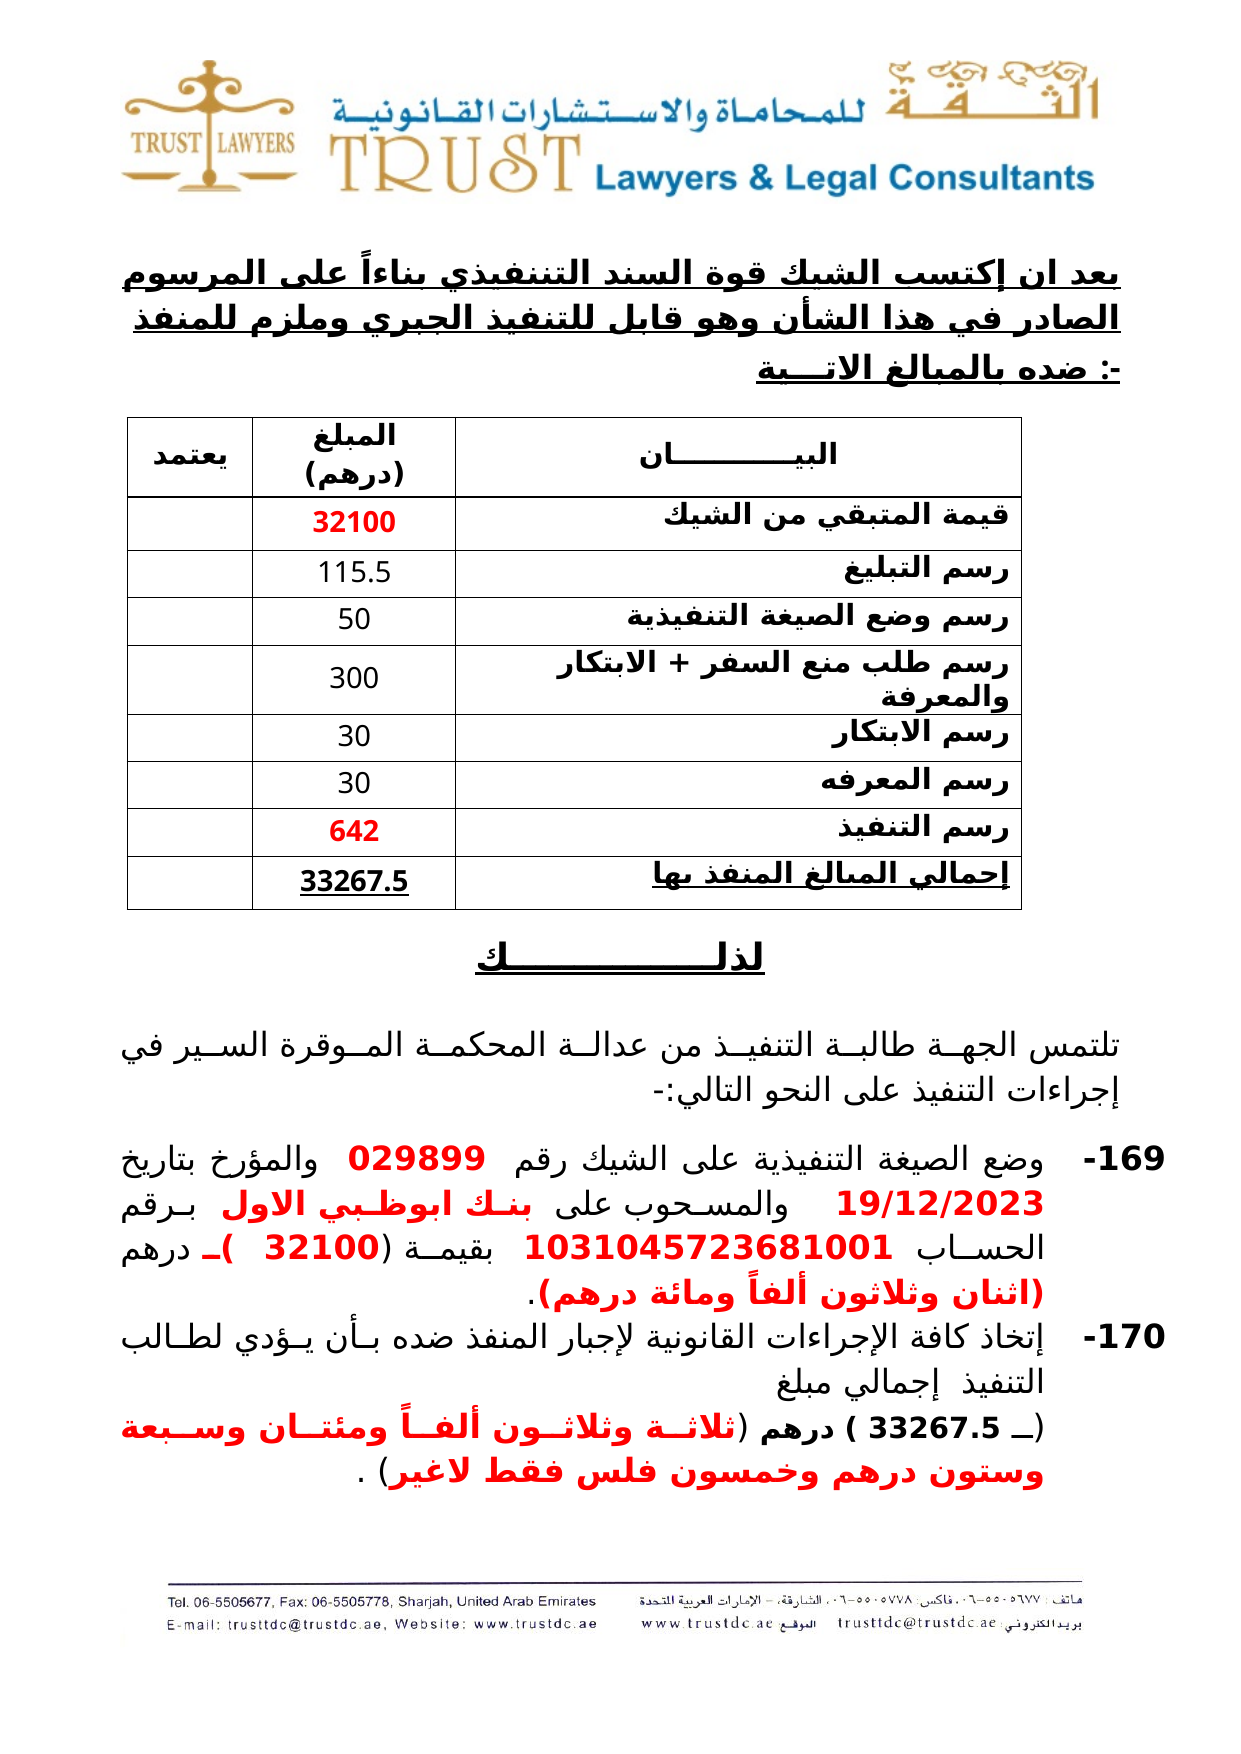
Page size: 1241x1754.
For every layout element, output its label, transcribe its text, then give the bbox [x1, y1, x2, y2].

list وضع الصيغة التنفيذية على الشيك رقم 029899 والمؤرخ بتاريخ 19/12/2023 والمسحوب على بنك ابوظبي الاول برقم الحساب 1031045723681001 بقيمة (32100 ) درهم (اثنان وثلاثون ألفاً ومائة درهم). [120, 1140, 1083, 1312]
table_cell [128, 809, 252, 856]
table_cell [128, 762, 252, 808]
table_cell [128, 551, 252, 597]
table_cell رسم التنفيذ [456, 809, 1021, 856]
table_cell [128, 857, 252, 909]
table_cell 32100 [253, 498, 455, 550]
text تلتمس الجهة طالبة التنفيذ من عدالة المحكمة الموقرة السير في إجراءات التنفيذ على النحو التالي:- [120, 1026, 1120, 1109]
list ( 33267.5 ) درهم (ثلاثة وثلاثون ألفاً ومئتان وسبعة وستون درهم وخمسون فلس فقط لاغير) . [120, 1407, 1045, 1491]
table_cell 642 [253, 809, 455, 856]
table_cell 50 [253, 598, 455, 644]
table_cell [128, 498, 252, 550]
table_cell 30 [253, 715, 455, 761]
table_header المبلغ (درهم) [253, 418, 455, 496]
text لذلــــــــــــــــك [120, 935, 1120, 979]
table_cell رسم الابتكار [456, 715, 1021, 761]
table_cell قيمة المتبقي من الشيك [456, 498, 1021, 550]
list إتخاذ كافة الإجراءات القانونية لإجبار المنفذ ضده بأن يؤدي لطالب التنفيذ إجمالي مبلغ [120, 1318, 1083, 1401]
table_cell رسم المعرفه [456, 762, 1021, 808]
table_cell رسم وضع الصيغة التنفيذية [456, 598, 1021, 644]
text بعد ان إكتسب الشيك قوة السند التننفيذي بناءاً على المرسوم الصادر في هذا الشأن وهو قابل للتنفيذ الجبري وملزم للمنفذ ضده بالمبالغ الاتـــية :- [120, 253, 1120, 389]
table_header البيــــــــــــان [456, 418, 1021, 496]
table_cell 300 [253, 646, 455, 713]
table_cell رسم التبليغ [456, 551, 1021, 597]
table_cell رسم طلب منع السفر + الابتكار والمعرفة [456, 646, 1021, 713]
table_cell 30 [253, 762, 455, 808]
picture [120, 60, 1121, 204]
table_header يعتمد [128, 418, 252, 496]
table_cell [128, 715, 252, 761]
picture [120, 1568, 1121, 1649]
table_cell 33267.5 [253, 857, 455, 909]
table_cell إجمالي المبالغ المنفذ بها [456, 857, 1021, 909]
table_cell 115.5 [253, 551, 455, 597]
table_cell [128, 598, 252, 644]
table_cell [128, 646, 252, 713]
